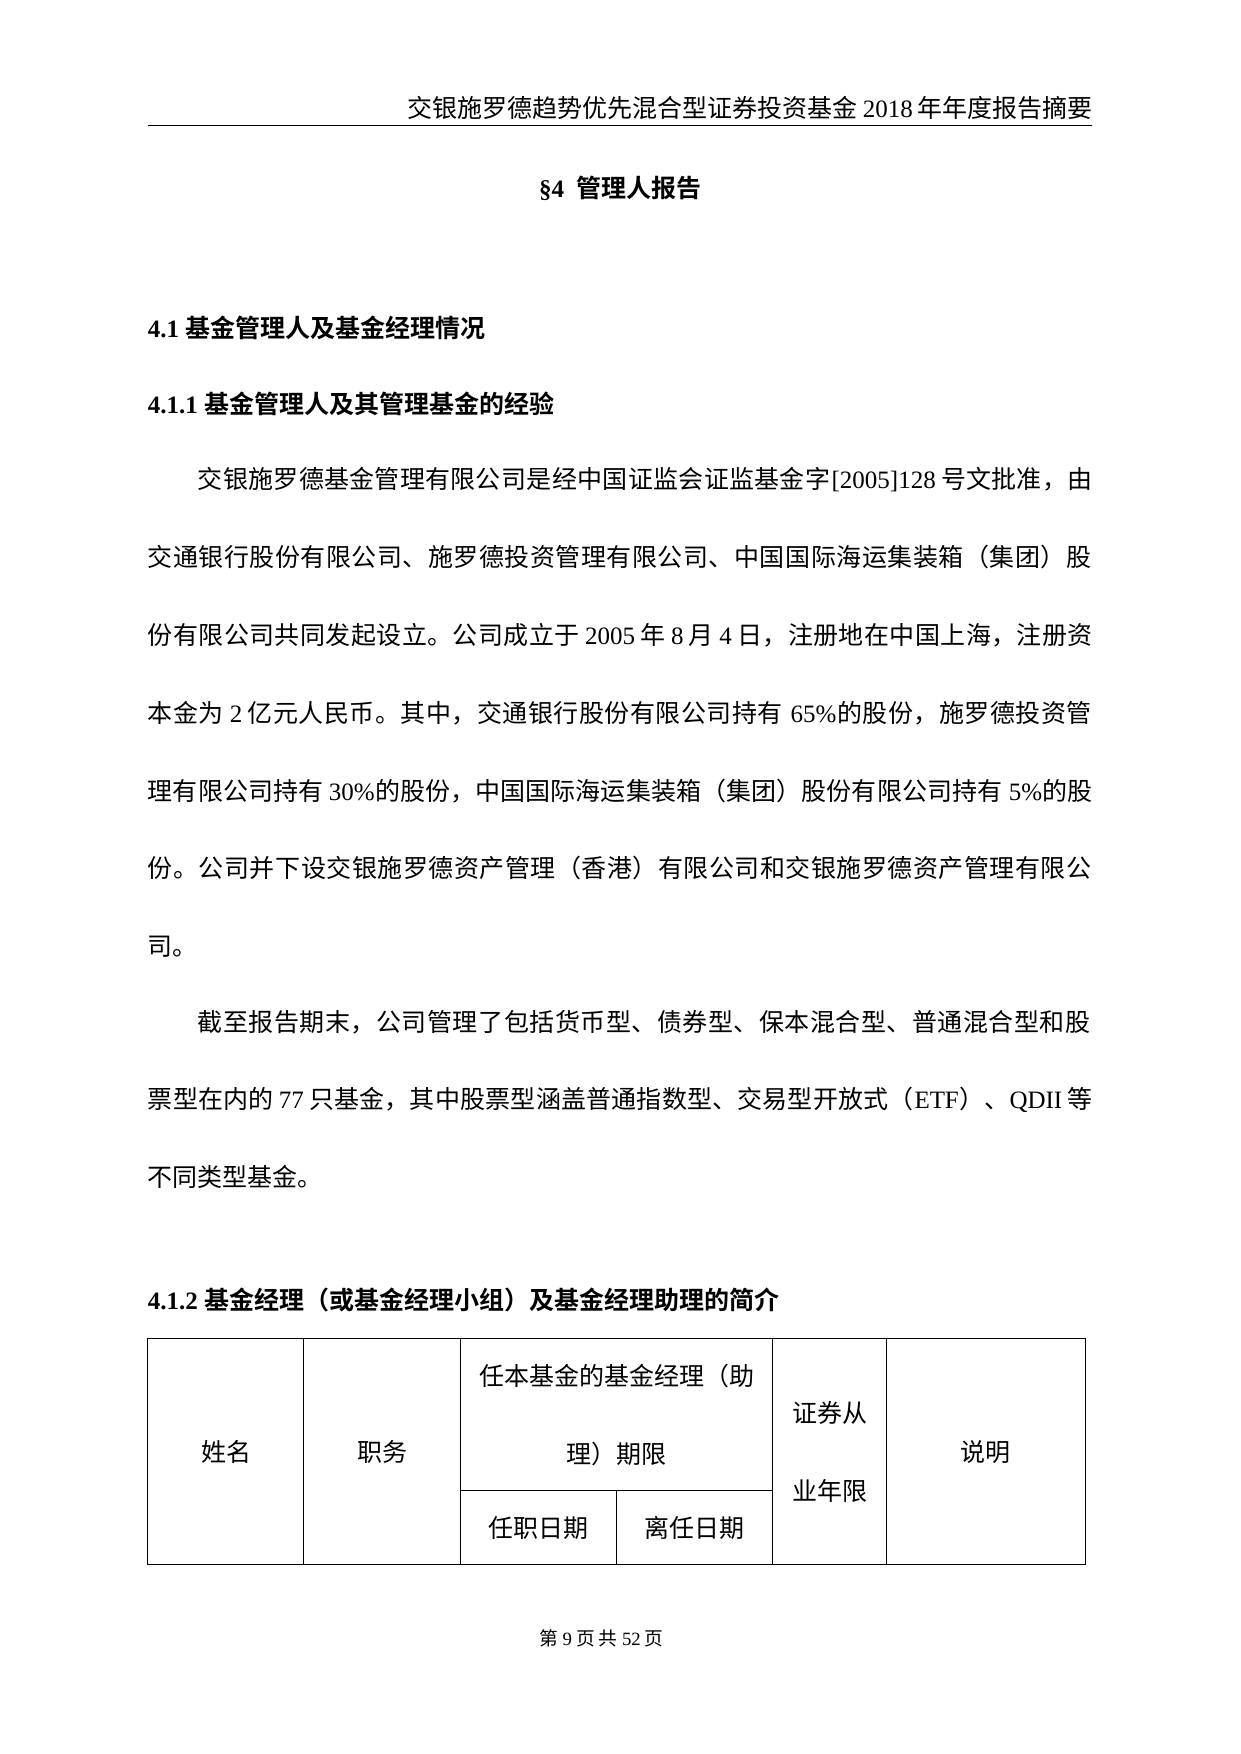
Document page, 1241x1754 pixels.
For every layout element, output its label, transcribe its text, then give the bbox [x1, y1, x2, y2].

subtitle 4.1.1 基金管理人及其管理基金的经验 [148, 370, 1092, 435]
subtitle 4.1.2 基金经理（或基金经理小组）及基金经理助理的简介 [148, 1266, 1092, 1331]
subtitle 4.1 基金管理人及基金经理情况 [148, 294, 1092, 359]
table_header 任本基金的基金经理（助理）期限 [461, 1339, 772, 1490]
table_header 姓名 [148, 1339, 303, 1564]
table_header 职务 [304, 1339, 460, 1564]
text 交银施罗德基金管理有限公司是经中国证监会证监基金字[2005]128号文批准，由交通银行股份有限公司、施罗德投资管理有限公司、中国国际海运集装箱（集团）股份有限公司共同发起设立。公司成立于2005年8月4日，注册地在中国上海，注册资本金为2亿元人民币。其中，交通银行股份有限公司持有65%的股份，施罗德投资管理有限公司持有30%的股份，中国国际海运集装箱（集团）股份有限公司持有5%的股份。公司并下设交银施罗德资产管理（香港）有限公司和交银施罗德资产管理有限公司。 [148, 445, 1092, 977]
table_header 说明 [887, 1339, 1085, 1564]
table_header 证券从业年限 [773, 1339, 886, 1564]
subtitle §4 管理人报告 [148, 154, 1092, 219]
text 截至报告期末，公司管理了包括货币型、债券型、保本混合型、普通混合型和股票型在内的77只基金，其中股票型涵盖普通指数型、交易型开放式（ETF）、QDII等不同类型基金。 [148, 988, 1092, 1208]
table_cell 任职日期 [461, 1491, 616, 1564]
table_cell 离任日期 [617, 1491, 772, 1564]
